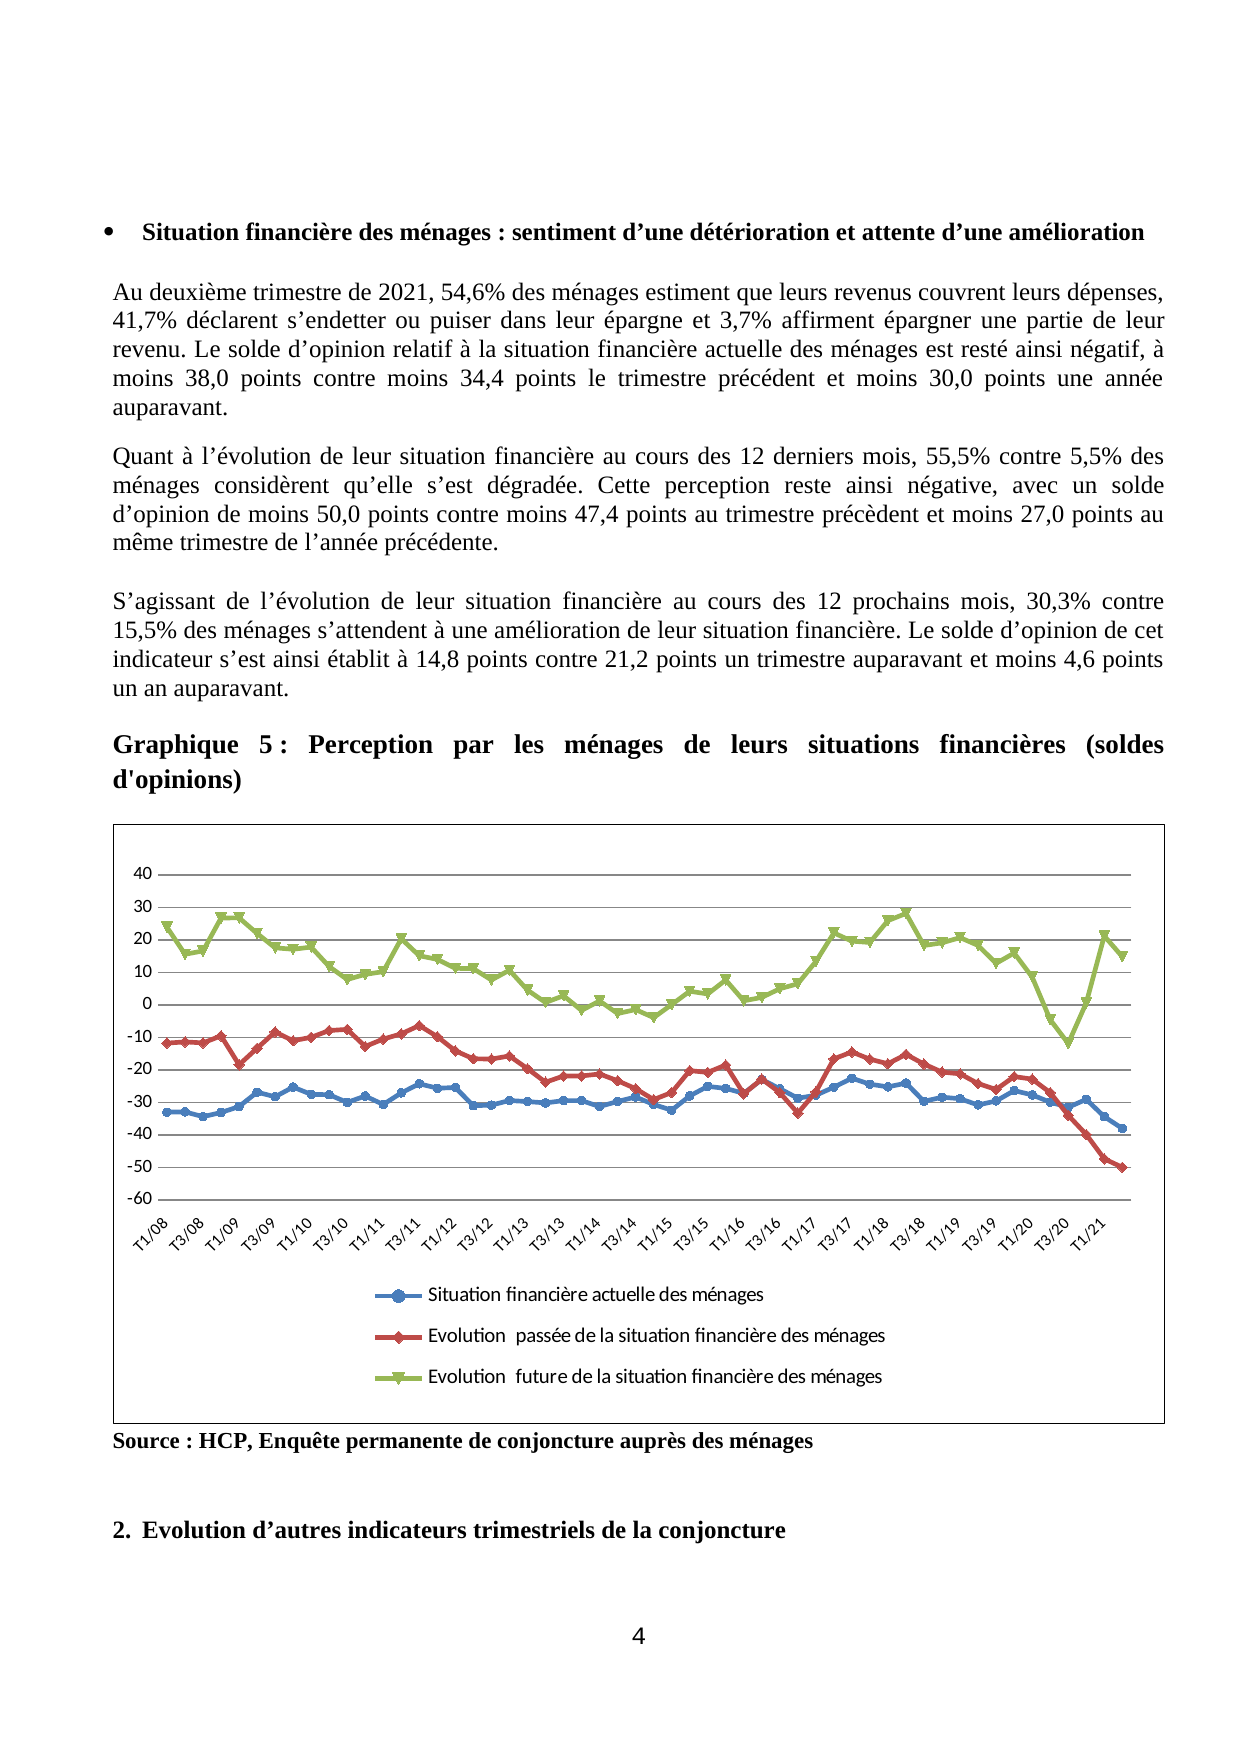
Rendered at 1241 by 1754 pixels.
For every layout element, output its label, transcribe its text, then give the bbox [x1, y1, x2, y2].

text Graphique 5 : Perception par les ménages de leurs situations financières (soldes d'opinions) [112, 728, 1165, 794]
list Situation financière des ménages : sentiment d’une détérioration et attente d’une amélioration [104, 217, 1165, 246]
list Au deuxième trimestre de 2021, 54,6% des ménages estiment que leurs revenus couvrent leurs dépenses, 41,7% déclarent s’endetter ou puiser dans leur épargne et 3,7% affirment épargner une partie de leur revenu. Le solde d’opinion relatif à la situation financière actuelle des ménages est resté ainsi négatif, à moins 38,0 points contre moins 34,4 points le trimestre précédent et moins 30,0 points une année auparavant. [112, 277, 1165, 420]
list Evolution d’autres indicateurs trimestriels de la conjoncture [112, 1516, 1165, 1544]
text Quant à l’évolution de leur situation financière au cours des 12 derniers mois, 55,5% contre 5,5% des ménages considèrent qu’elle s’est dégradée. Cette perception reste ainsi négative, avec un solde d’opinion de moins 50,0 points contre moins 47,4 points au trimestre précèdent et moins 27,0 points au même trimestre de l’année précédente. [112, 441, 1165, 556]
text S’agissant de l’évolution de leur situation financière au cours des 12 prochains mois, 30,3% contre 15,5% des ménages s’attendent à une amélioration de leur situation financière. Le solde d’opinion de cet indicateur s’est ainsi établit à 14,8 points contre 21,2 points un trimestre auparavant et moins 4,6 points un an auparavant. [112, 586, 1165, 701]
text Source : HCP, Enquête permanente de conjoncture auprès des ménages [112, 1427, 1165, 1454]
